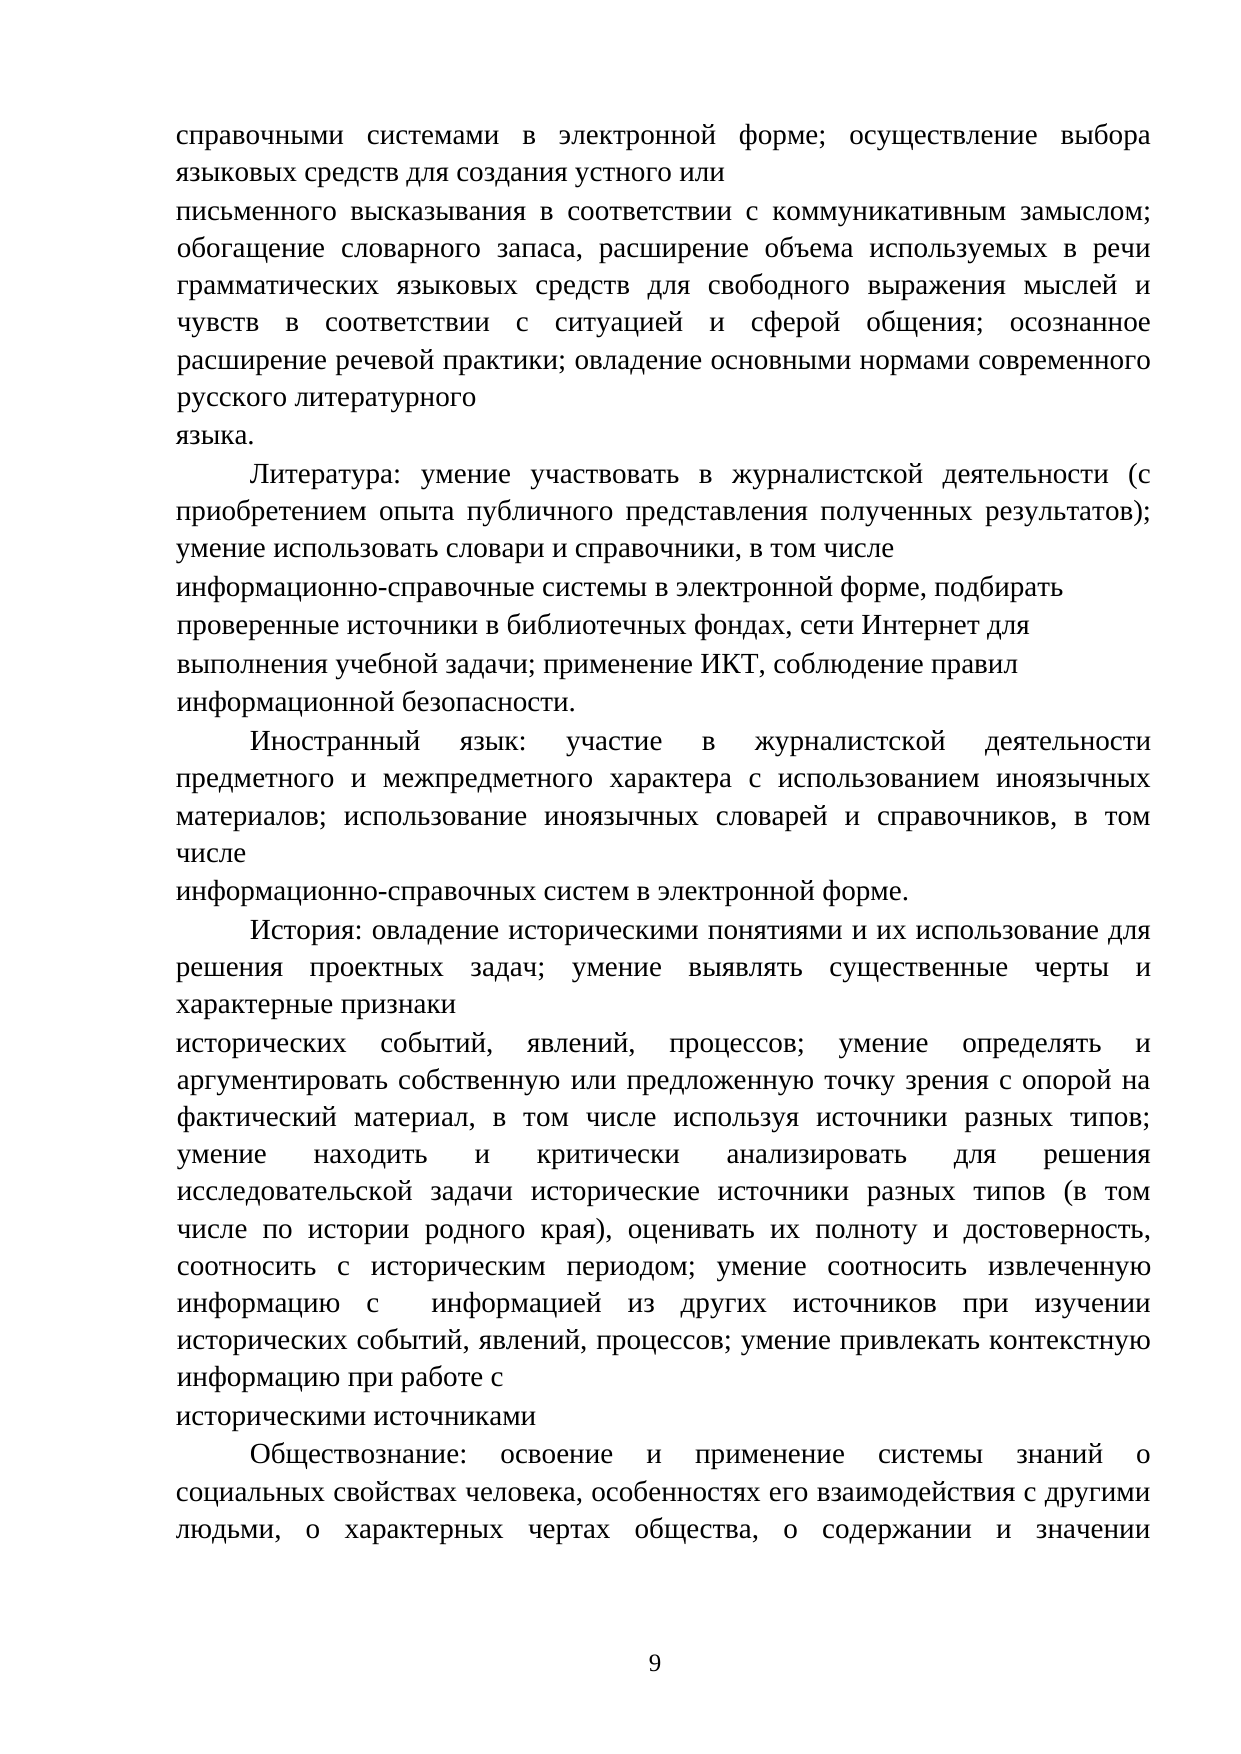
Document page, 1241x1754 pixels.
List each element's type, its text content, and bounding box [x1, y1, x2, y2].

text История: овладение историческими понятиями и их использование для решения проектных задач; умение выявлять существенные черты и характерные признаки [176, 912, 1152, 1020]
text информационно-справочных систем в электронной форме. [176, 873, 1152, 907]
text Иностранный язык: участие в журналистской деятельности предметного и межпредметного характера с использованием иноязычных материалов; использование иноязычных словарей и справочников, в том числе [176, 723, 1152, 868]
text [176, 117, 1152, 188]
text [176, 1437, 1152, 1544]
text историческими источниками [176, 1398, 1152, 1432]
text языка. [176, 417, 1152, 451]
text Литература: умение участвовать в журналистской деятельности (с приобретением опыта публичного представления полученных результатов); умение использовать словари и справочники, в том числе [176, 456, 1152, 564]
text исторических событий, явлений, процессов; умение определять и аргументировать собственную или предложенную точку зрения с опорой на фактический материал, в том числе используя источники разных типов; умение находить и критически анализировать для решения исследовательской задачи исторические источники разных типов (в том числе по истории родного края), оценивать их полноту и достоверность, соотносить с историческим периодом; умение соотносить извлеченную информацию с информацией из других источников при изучении исторических событий, явлений, процессов; умение привлекать контекстную информацию при работе с [176, 1025, 1152, 1393]
text письменного высказывания в соответствии с коммуникативным замыслом; обогащение словарного запаса, расширение объема используемых в речи грамматических языковых средств для свободного выражения мыслей и чувств в соответствии с ситуацией и сферой общения; осознанное расширение речевой практики; овладение основными нормами современного русского литературного [176, 193, 1152, 412]
text информационно-справочные системы в электронной форме, подбирать проверенные источники в библиотечных фондах, сети Интернет для выполнения учебной задачи; применение ИКТ, соблюдение правил информационной безопасности. [176, 569, 1153, 718]
